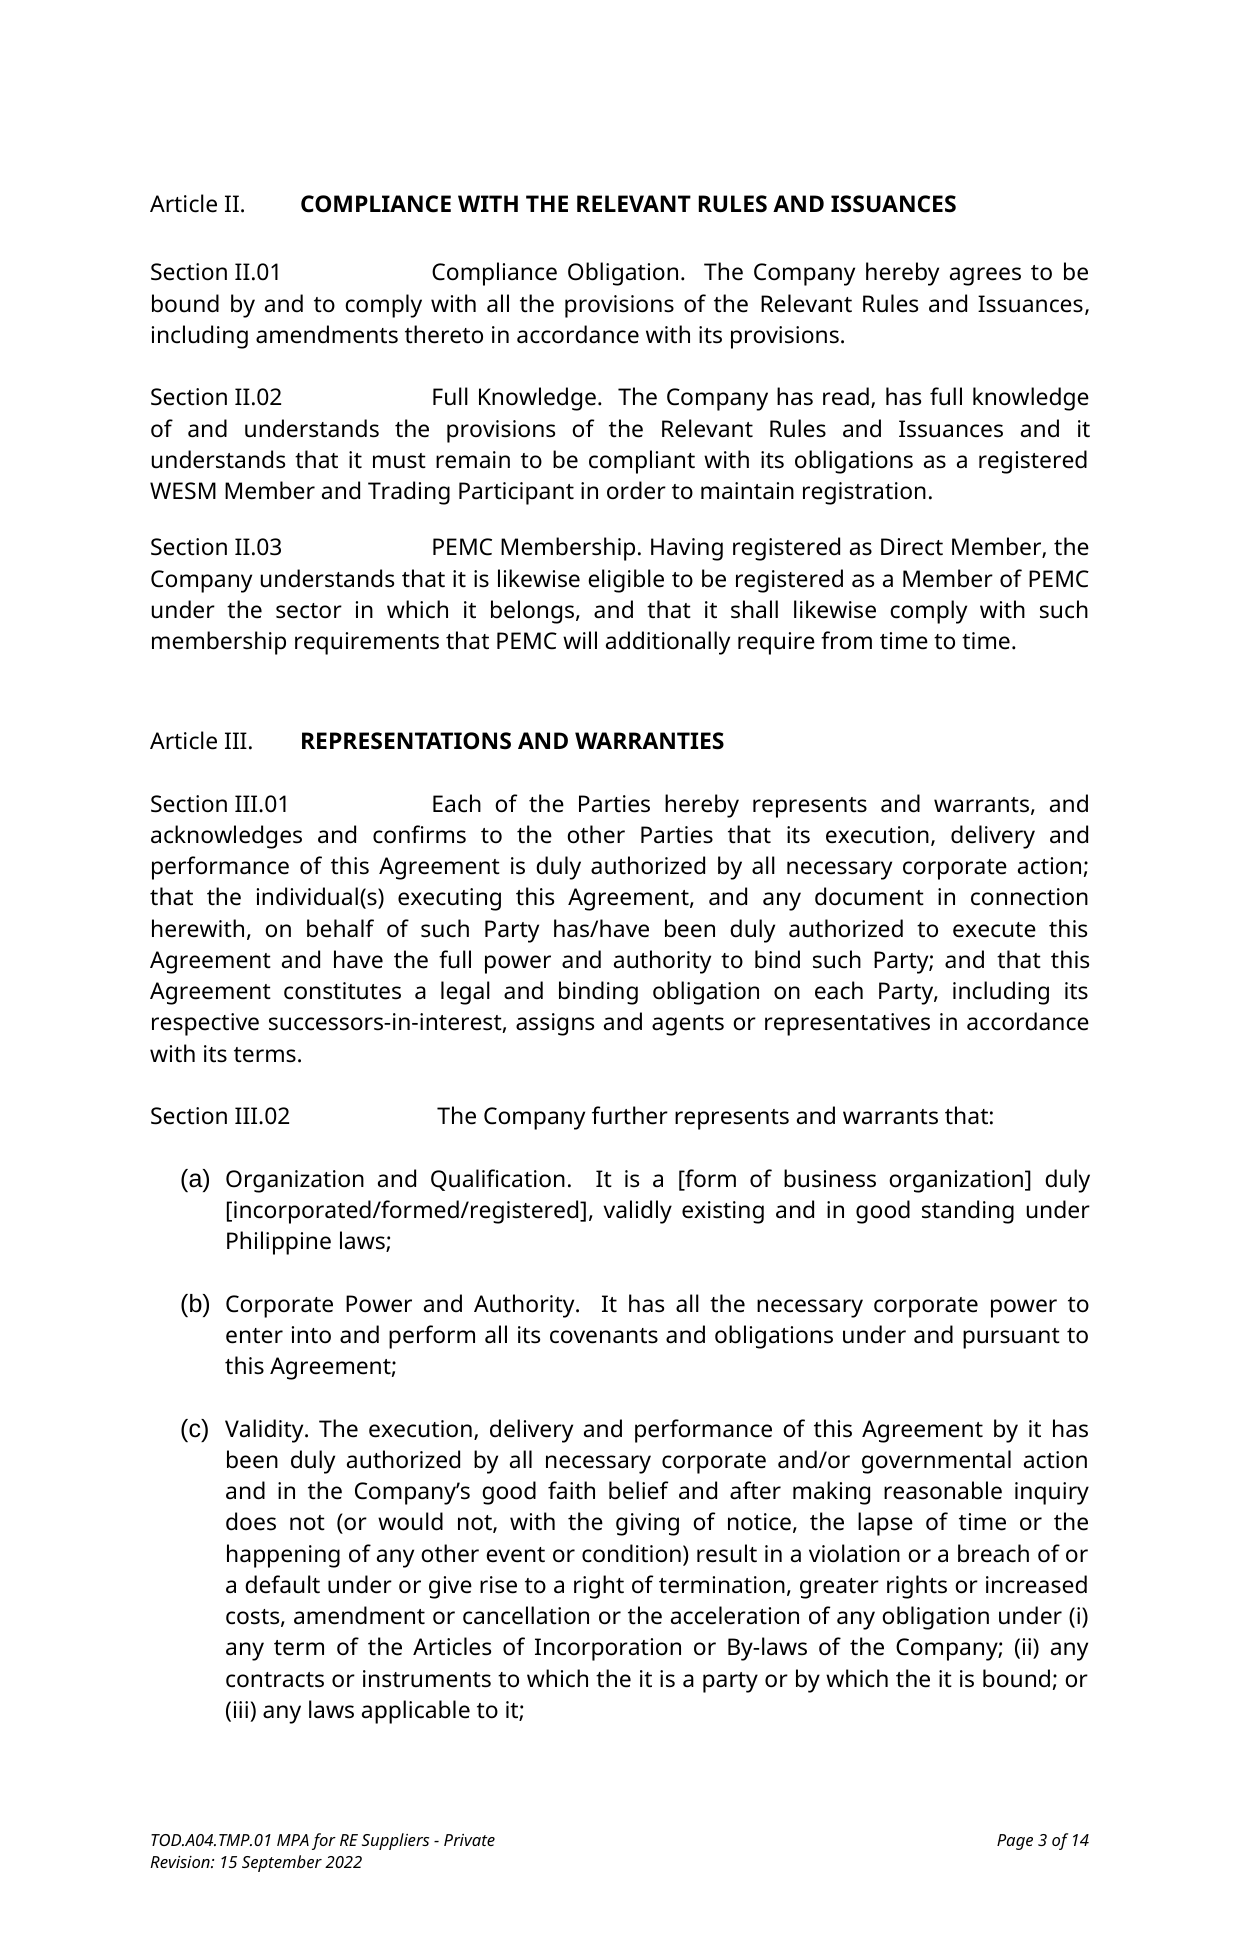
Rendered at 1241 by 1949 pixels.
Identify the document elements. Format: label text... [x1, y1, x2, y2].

subtitle COMPLIANCE WITH THE RELEVANT RULES AND ISSUANCES [150, 187, 1090, 219]
subtitle Compliance Obligation. The Company hereby agrees to be bound by and to comply with all the provisions of the Relevant Rules and Issuances, including amendments thereto in accordance with its provisions. [150, 256, 1090, 350]
subtitle Each of the Parties hereby represents and warrants, and acknowledges and confirms to the other Parties that its execution, delivery and performance of this Agreement is duly authorized by all necessary corporate action; that the individual(s) executing this Agreement, and any document in connection herewith, on behalf of such Party has/have been duly authorized to execute this Agreement and have the full power and authority to bind such Party; and that this Agreement constitutes a legal and binding obligation on each Party, including its respective successors-in-interest, assigns and agents or representatives in accordance with its terms. [150, 787, 1090, 1069]
subtitle REPRESENTATIONS AND WARRANTIES [150, 725, 1090, 756]
subtitle Corporate Power and Authority. It has all the necessary corporate power to enter into and perform all its covenants and obligations under and pursuant to this Agreement; [180, 1287, 1090, 1381]
subtitle Full Knowledge. The Company has read, has full knowledge of and understands the provisions of the Relevant Rules and Issuances and it understands that it must remain to be compliant with its obligations as a registered WESM Member and Trading Participant in order to maintain registration. [150, 381, 1090, 506]
subtitle Validity. The execution, delivery and performance of this Agreement by it has been duly authorized by all necessary corporate and/or governmental action and in the Company’s good faith belief and after making reasonable inquiry does not (or would not, with the giving of notice, the lapse of time or the happening of any other event or condition) result in a violation or a breach of or a default under or give rise to a right of termination, greater rights or increased costs, amendment or cancellation or the acceleration of any obligation under (i) any term of the Articles of Incorporation or By-laws of the Company; (ii) any contracts or instruments to which the it is a party or by which the it is bound; or (iii) any laws applicable to it; [180, 1412, 1090, 1725]
subtitle The Company further represents and warrants that: [150, 1100, 1090, 1131]
subtitle Organization and Qualification. It is a [form of business organization] duly [incorporated/formed/registered], validly existing and in good standing under Philippine laws; [180, 1162, 1090, 1256]
subtitle PEMC Membership. Having registered as Direct Member, the Company understands that it is likewise eligible to be registered as a Member of PEMC under the sector in which it belongs, and that it shall likewise comply with such membership requirements that PEMC will additionally require from time to time. [150, 531, 1090, 656]
